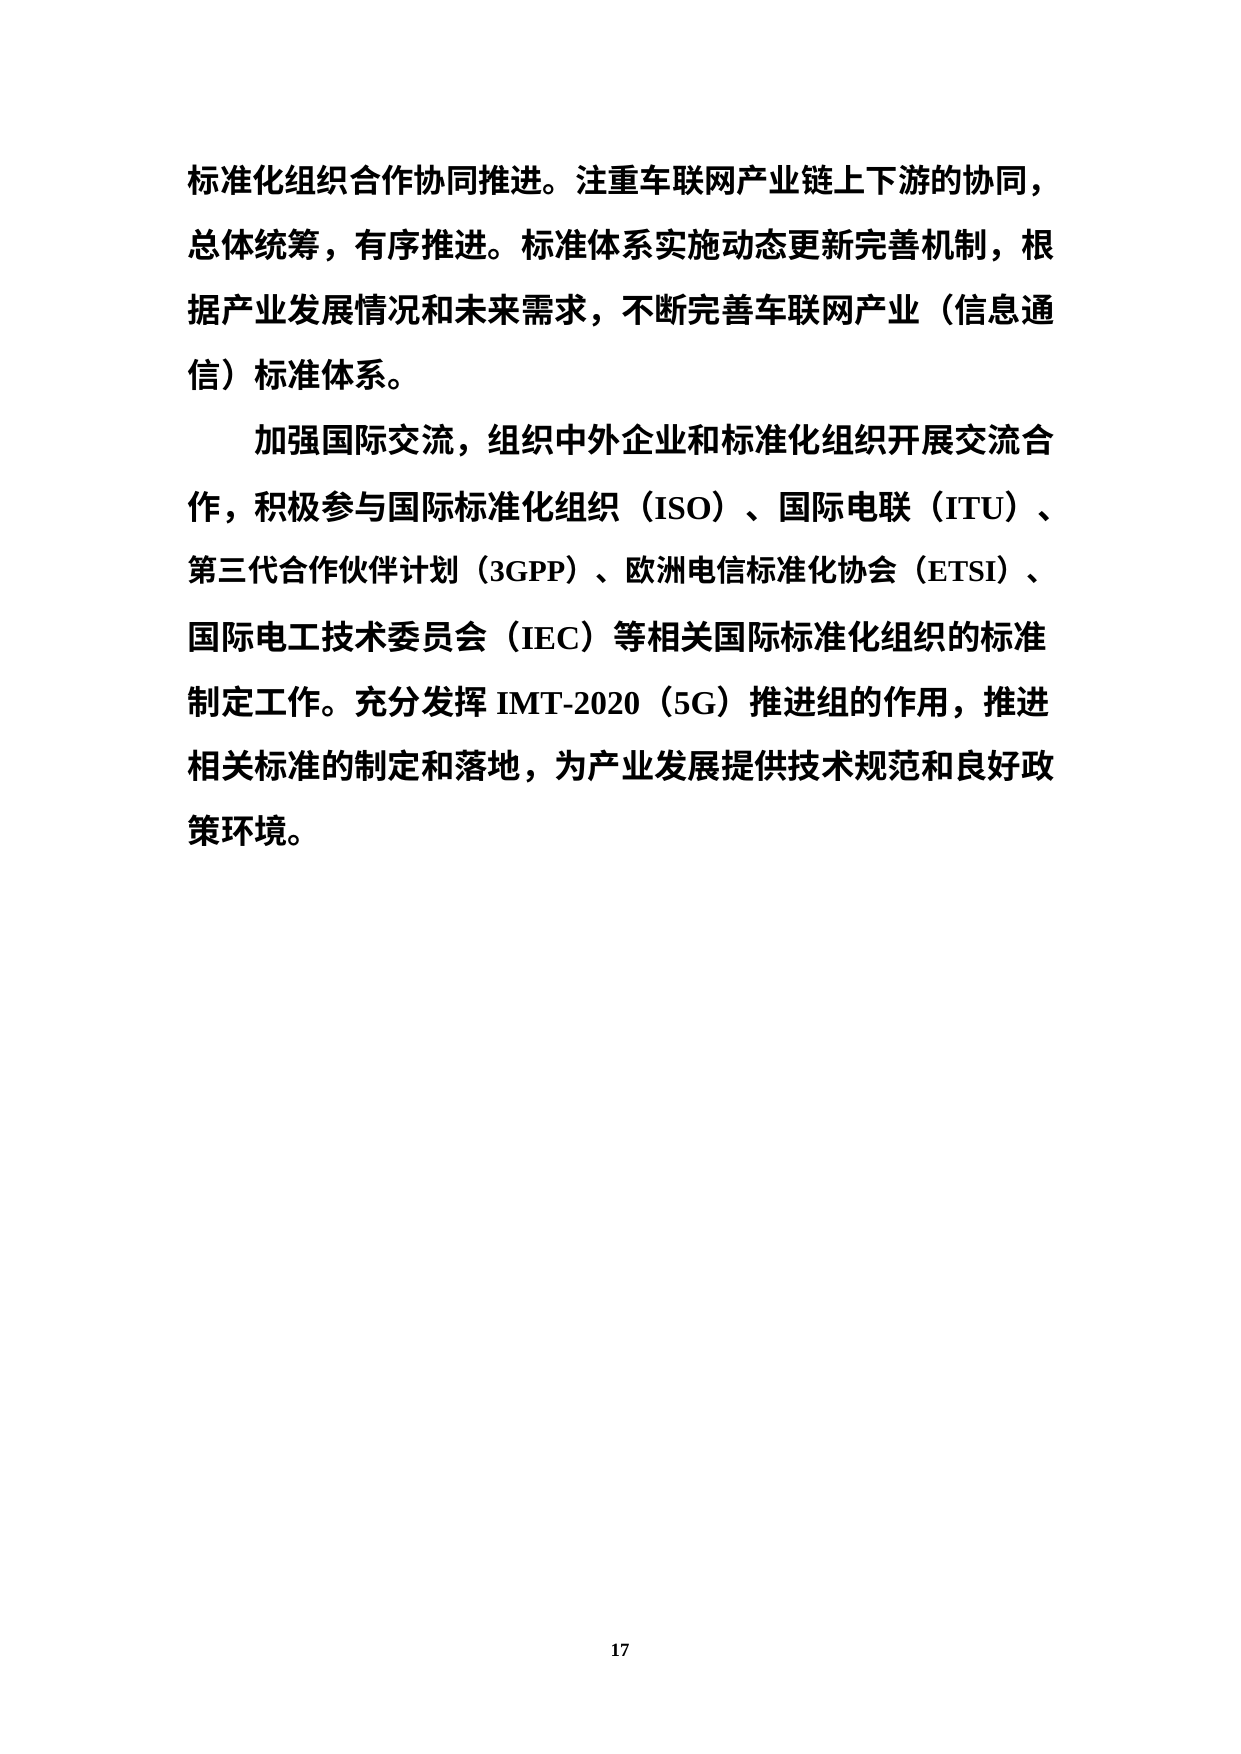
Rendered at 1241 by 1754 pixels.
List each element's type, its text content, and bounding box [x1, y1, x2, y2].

text 策环境。 [187, 813, 1090, 851]
text 第三代合作伙伴计划（3GPP）、欧洲电信标准化协会（ETSI）、 [187, 552, 1090, 589]
text 加强国际交流，组织中外企业和标准化组织开展交流合 [254, 422, 1090, 461]
text 标准化组织合作协同推进。注重车联网产业链上下游的协同， [187, 163, 1090, 200]
text 信）标准体系。 [187, 357, 1090, 395]
text 相关标准的制定和落地，为产业发展提供技术规范和良好政 [187, 748, 1090, 786]
text 国际电工技术委员会（IEC）等相关国际标准化组织的标准 [187, 617, 1090, 657]
text 据产业发展情况和未来需求，不断完善车联网产业（信息通 [187, 292, 1090, 330]
text 制定工作。充分发挥 IMT-2020（5G）推进组的作用，推进 [187, 682, 1090, 723]
text 17 [150, 1638, 1089, 1660]
text 总体统筹，有序推进。标准体系实施动态更新完善机制，根 [187, 227, 1090, 265]
text 作，积极参与国际标准化组织（ISO）、国际电联（ITU）、 [187, 487, 1090, 527]
